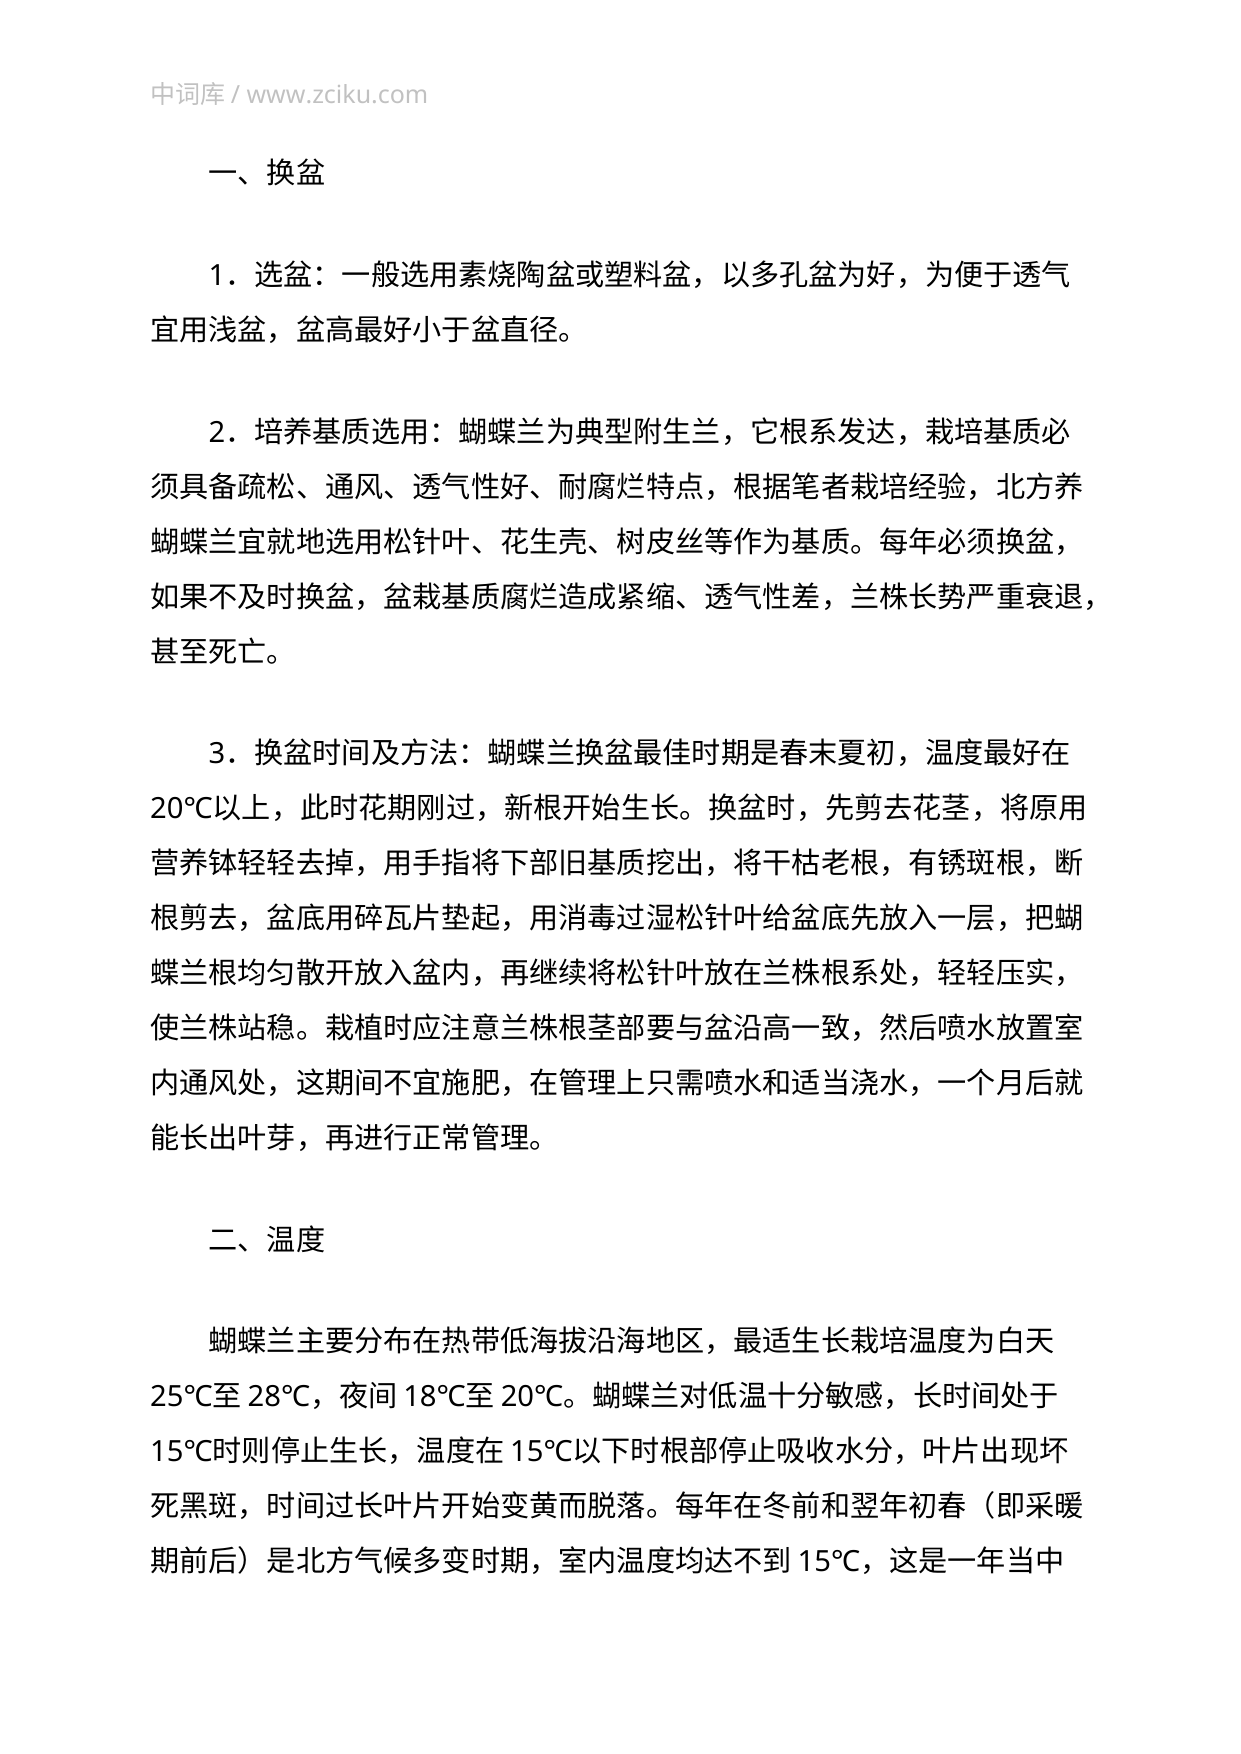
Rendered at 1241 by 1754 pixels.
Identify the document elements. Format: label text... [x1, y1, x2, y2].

text 二、温度 [150, 1216, 1090, 1258]
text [150, 1318, 1090, 1580]
text 1．选盆：一般选用素烧陶盆或塑料盆，以多孔盆为好，为便于透气宜用浅盆，盆高最好小于盆直径。 [150, 252, 1090, 349]
text 一、换盆 [150, 150, 1090, 192]
text 2．培养基质选用：蝴蝶兰为典型附生兰，它根系发达，栽培基质必须具备疏松、通风、透气性好、耐腐烂特点，根据笔者栽培经验，北方养蝴蝶兰宜就地选用松针叶、花生壳、树皮丝等作为基质。每年必须换盆，如果不及时换盆，盆栽基质腐烂造成紧缩、透气性差，兰株长势严重衰退，甚至死亡。 [150, 408, 1090, 671]
text 3．换盆时间及方法：蝴蝶兰换盆最佳时期是春末夏初，温度最好在20℃以上，此时花期刚过，新根开始生长。换盆时，先剪去花茎，将原用营养钵轻轻去掉，用手指将下部旧基质挖出，将干枯老根，有锈斑根，断根剪去，盆底用碎瓦片垫起，用消毒过湿松针叶给盆底先放入一层，把蝴蝶兰根均匀散开放入盆内，再继续将松针叶放在兰株根系处，轻轻压实，使兰株站稳。栽植时应注意兰株根茎部要与盆沿高一致，然后喷水放置室内通风处，这期间不宜施肥，在管理上只需喷水和适当浇水，一个月后就能长出叶芽，再进行正常管理。 [150, 730, 1090, 1157]
